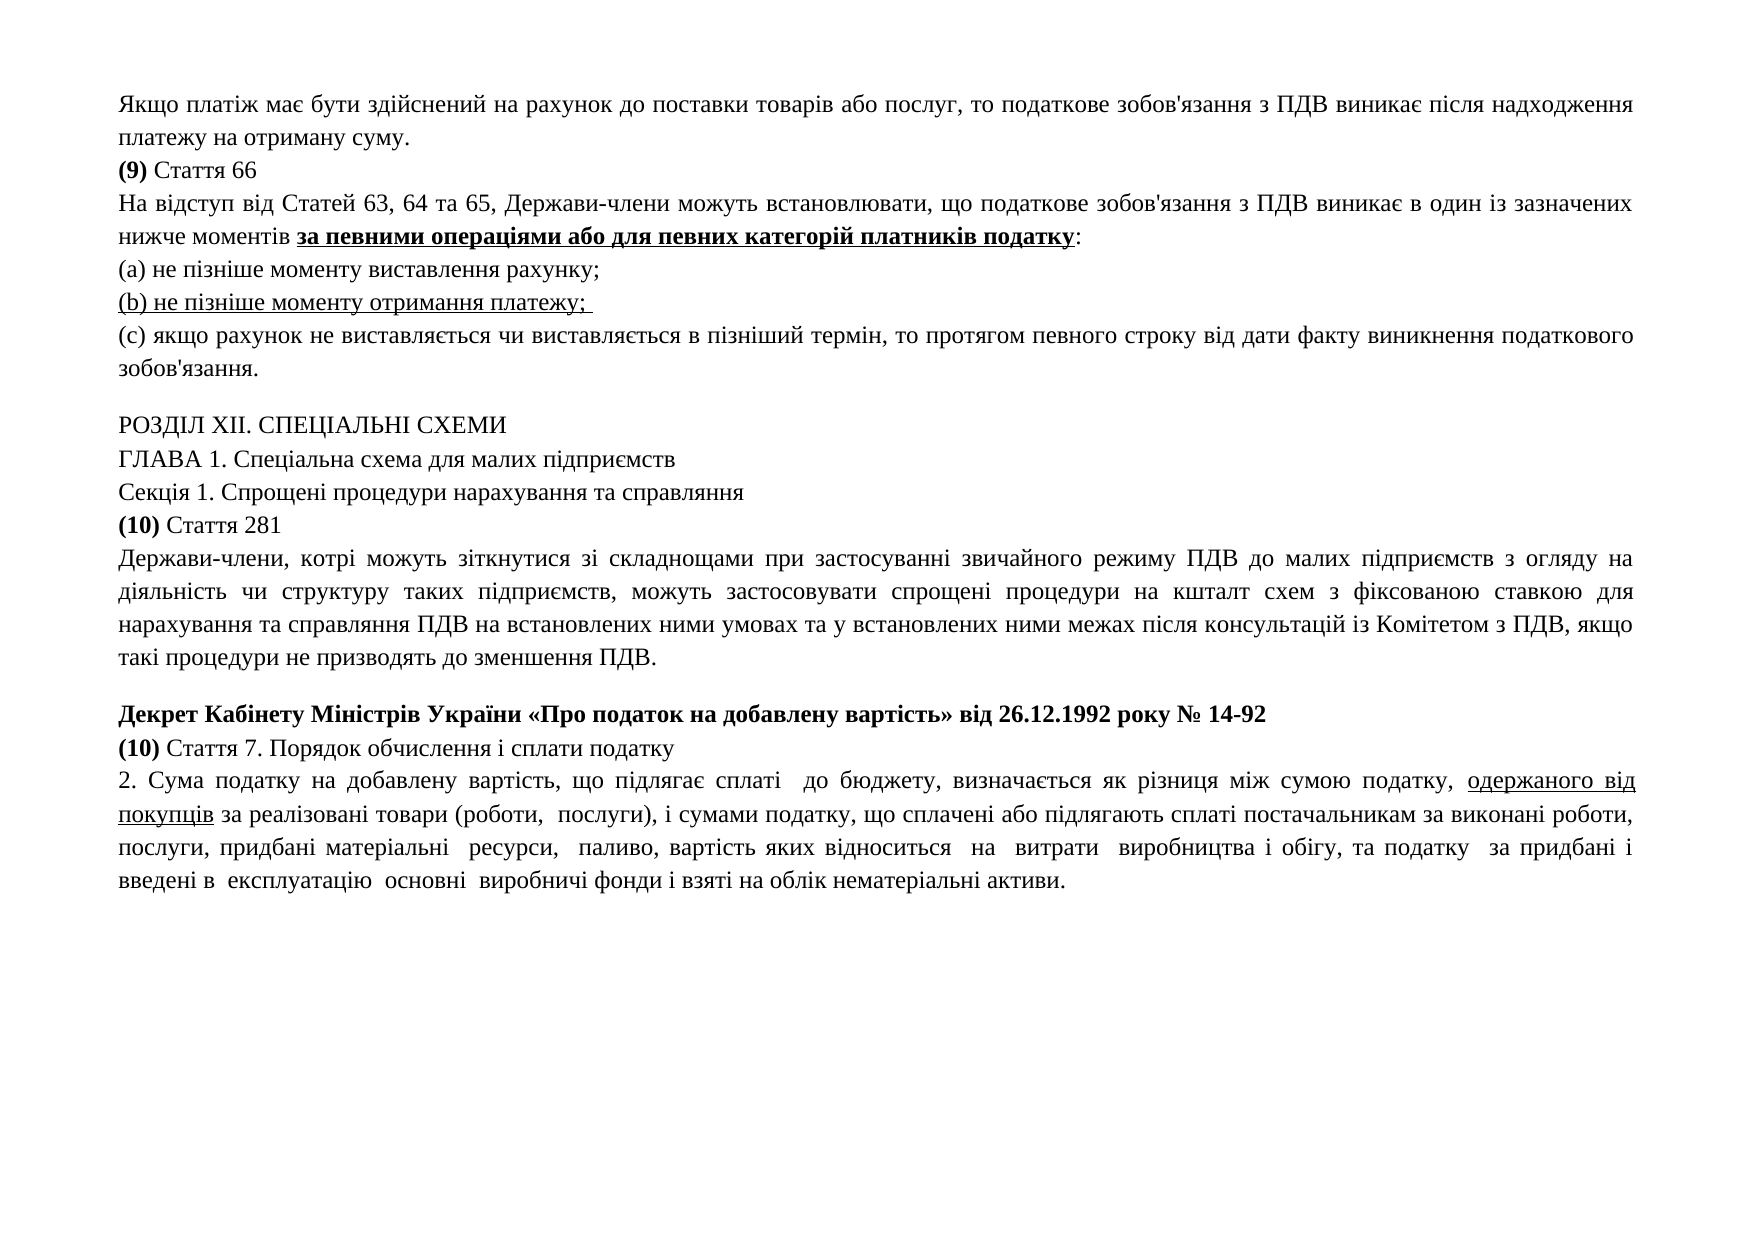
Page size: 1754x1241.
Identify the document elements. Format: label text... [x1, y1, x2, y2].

text (c) якщо рахунок не виставляється чи виставляється в пізніший термін, то протягом певного строку від дати факту виникнення податкового зобов'язання. [118, 320, 1636, 382]
text (10) Стаття 281 [118, 510, 1636, 538]
text 2. Сума податку на добавлену вартість, що підлягає сплаті до бюджету, визначається як різниця між сумою податку, одержаного від покупців за реалізовані товари (роботи, послуги), і сумами податку, що сплачені або підлягають сплаті постачальникам за виконані роботи, послуги, придбані матеріальні ресурси, паливо, вартість яких відноситься на витрати виробництва і обігу, та податку за придбані і введені в експлуатацію основні виробничі фонди і взяті на облік нематеріальні активи. [118, 766, 1636, 893]
text (10) Стаття 7. Порядок обчислення і сплати податку [118, 733, 1636, 761]
text (b) не пізніше моменту отримання платежу; [118, 287, 1636, 316]
text Секція 1. Спрощені процедури нарахування та справляння [118, 477, 1636, 505]
text На відступ від Статей 63, 64 та 65, Держави-члени можуть встановлювати, що податкове зобов'язання з ПДВ виникає в один із зазначених нижче моментів за певними операціями або для певних категорій платників податку: [118, 188, 1636, 249]
text Декрет Кабінету Міністрів України «Про податок на добавлену вартість» від 26.12.1992 року № 14-92 [118, 699, 1636, 728]
text РОЗДІЛ XII. СПЕЦІАЛЬНІ СХЕМИ [118, 411, 1636, 439]
text (a) не пізніше моменту виставлення рахунку; [118, 254, 1636, 282]
text ГЛАВА 1. Спеціальна схема для малих підприємств [118, 444, 1636, 472]
text (9) Стаття 66 [118, 155, 1636, 183]
text Держави-члени, котрі можуть зіткнутися зі складнощами при застосуванні звичайного режиму ПДВ до малих підприємств з огляду на діяльність чи структуру таких підприємств, можуть застосовувати спрощені процедури на кшталт схем з фіксованою ставкою для нарахування та справляння ПДВ на встановлених ними умовах та у встановлених ними межах після консультацій із Комітетом з ПДВ, якщо такі процедури не призводять до зменшення ПДВ. [118, 543, 1636, 671]
text Якщо платіж має бути здійснений на рахунок до поставки товарів або послуг, то податкове зобов'язання з ПДВ виникає після надходження платежу на отриману суму. [118, 89, 1636, 150]
